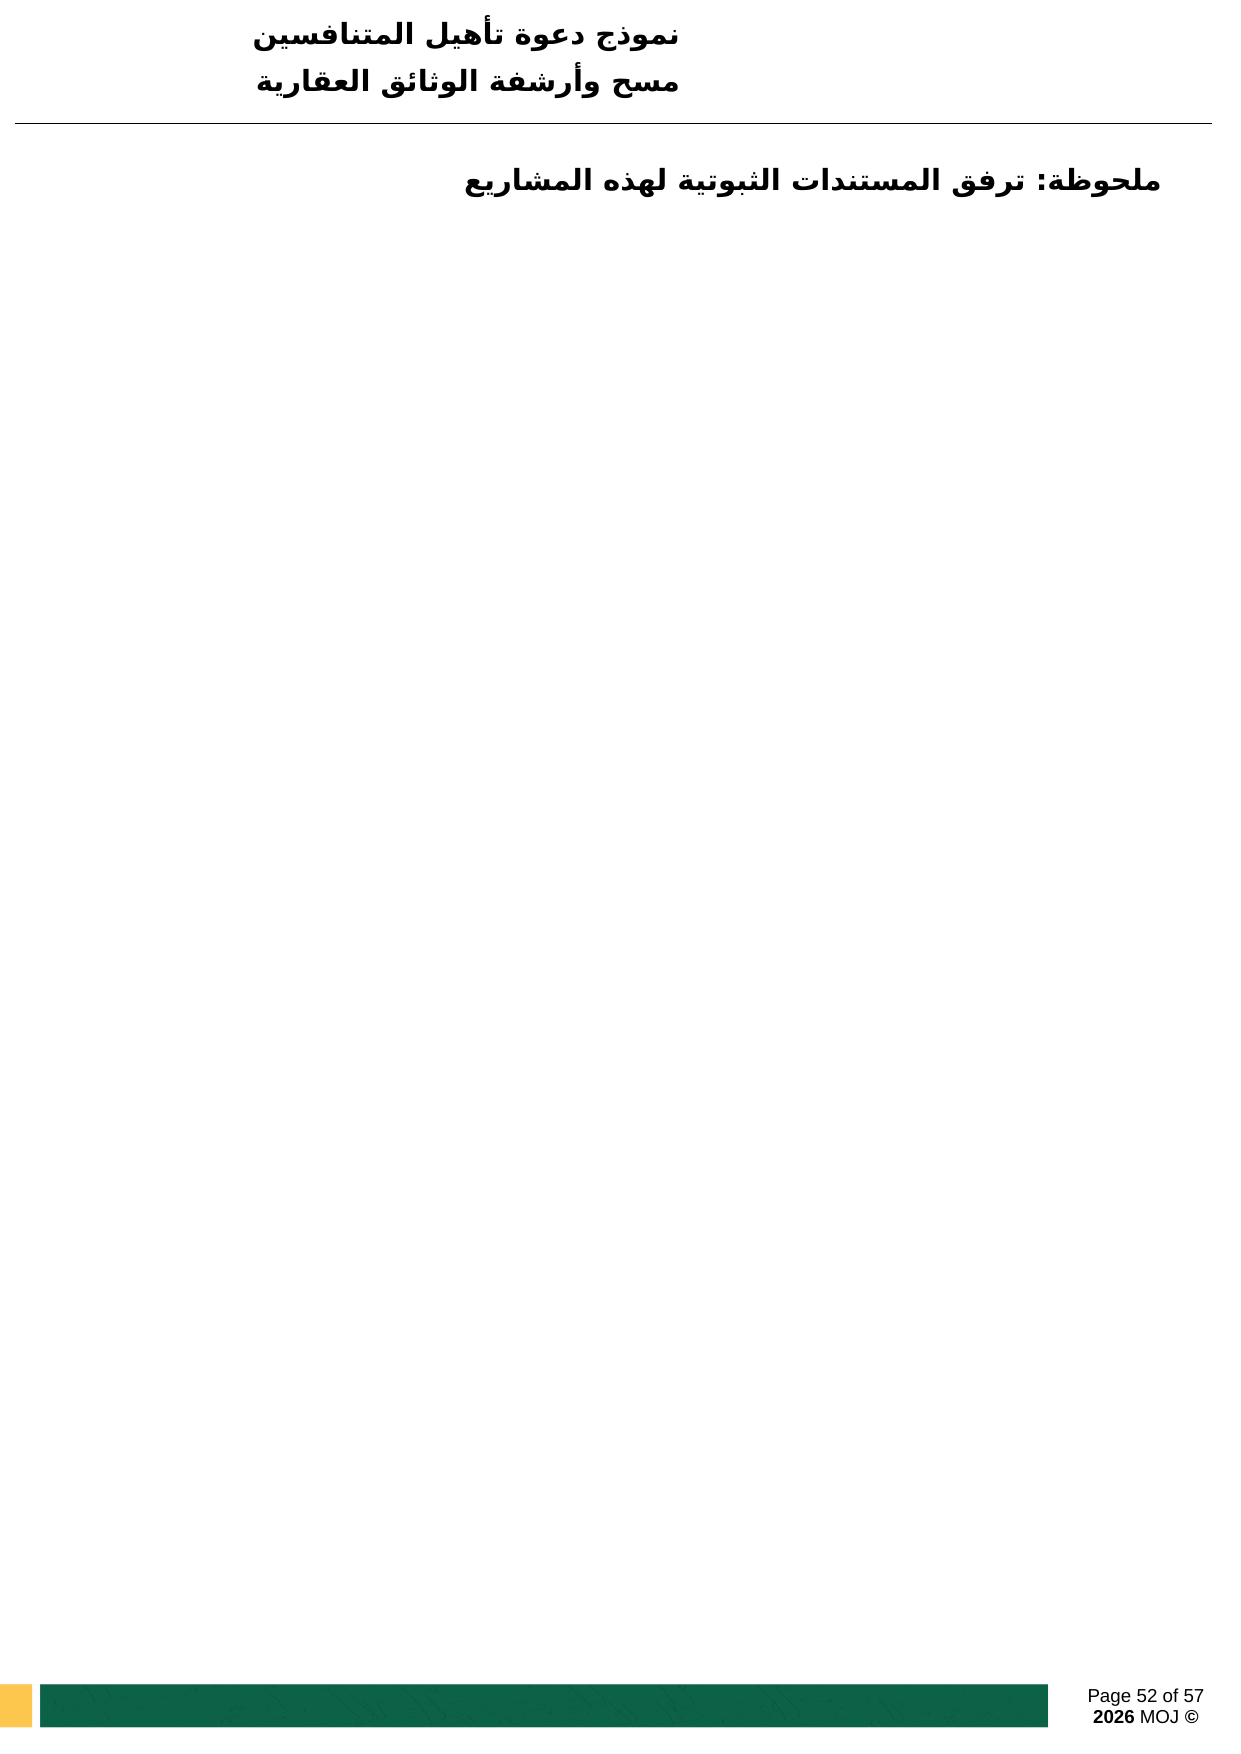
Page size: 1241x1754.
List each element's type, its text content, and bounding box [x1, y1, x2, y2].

picture [0, 1684, 1049, 1728]
text ملحوظة: ترفق المستندات الثبوتية لهذه المشاريع [150, 163, 1162, 197]
